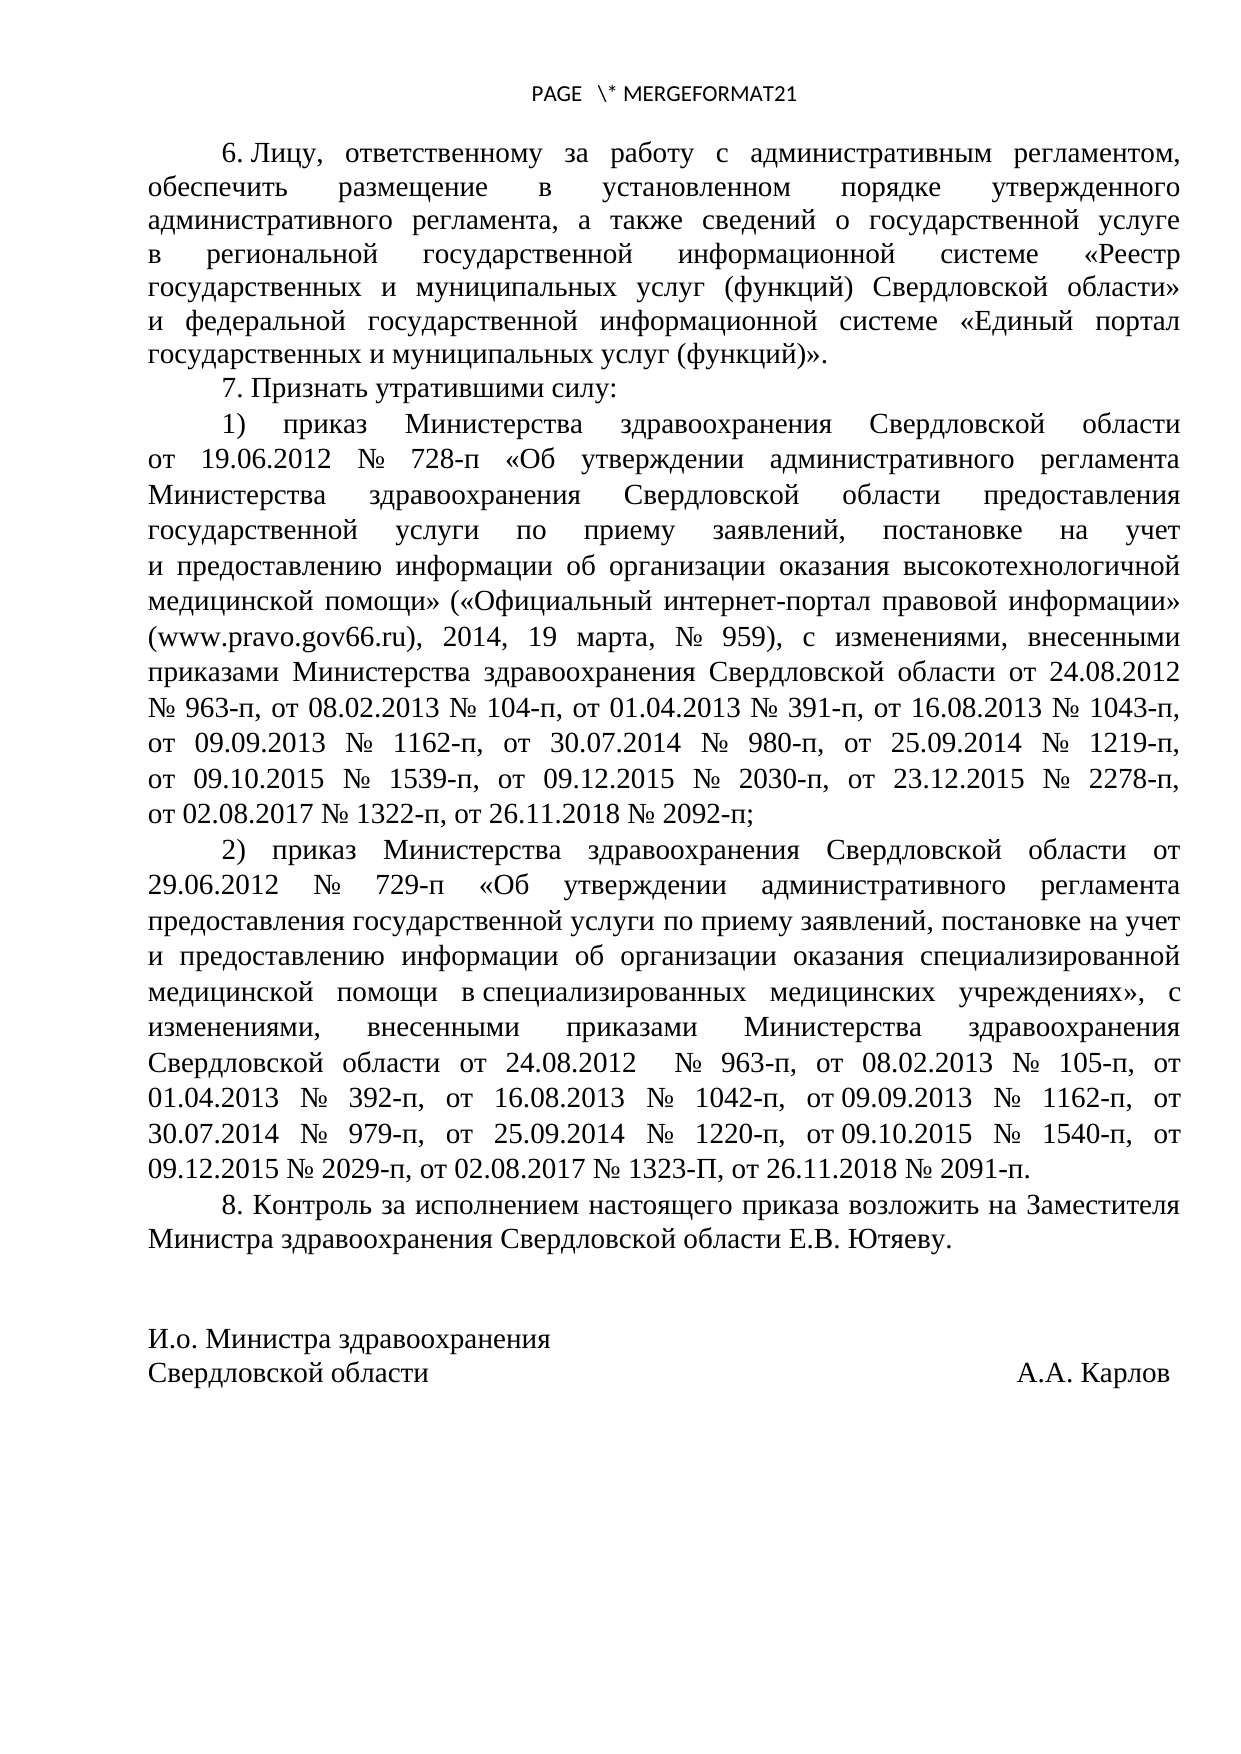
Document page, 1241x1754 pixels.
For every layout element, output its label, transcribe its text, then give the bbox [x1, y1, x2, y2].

text 7. Признать утратившими силу: [148, 370, 1181, 404]
text Свердловской области А.А. Карлов [148, 1355, 1181, 1388]
text 8. Контроль за исполнением настоящего приказа возложить на Заместителя Министра здравоохранения Свердловской области Е.В. Ютяеву. [148, 1187, 1181, 1254]
text 6. Лицу, ответственному за работу с административным регламентом, обеспечить размещение в установленном порядке утвержденного административного регламента, а также сведений о государственной услуге в региональной государственной информационной системе «Реестр государственных и муниципальных услуг (функций) Свердловской области» и федеральной государственной информационной системе «Единый портал государственных и муниципальных услуг (функций)». [148, 135, 1181, 370]
text 1) приказ Министерства здравоохранения Свердловской области от 19.06.2012 № 728-п «Об утверждении административного регламента Министерства здравоохранения Свердловской области предоставления государственной услуги по приему заявлений, постановке на учет и предоставлению информации об организации оказания высокотехнологичной медицинской помощи» («Официальный интернет-портал правовой информации» (www.pravo.gov66.ru), 2014, 19 марта, № 959), с изменениями, внесенными приказами Министерства здравоохранения Свердловской области от 24.08.2012 № 963-п, от 08.02.2013 № 104-п, от 01.04.2013 № 391-п, от 16.08.2013 № 1043-п, от 09.09.2013 № 1162-п, от 30.07.2014 № 980-п, от 25.09.2014 № 1219-п, от 09.10.2015 № 1539-п, от 09.12.2015 № 2030-п, от 23.12.2015 № 2278-п, от 02.08.2017 № 1322-п, от 26.11.2018 № 2092-п; [148, 406, 1181, 830]
text 2) приказ Министерства здравоохранения Свердловской области от 29.06.2012 № 729-п «Об утверждении административного регламента предоставления государственной услуги по приему заявлений, постановке на учет и предоставлению информации об организации оказания специализированной медицинской помощи в специализированных медицинских учреждениях», с изменениями, внесенными приказами Министерства здравоохранения Свердловской области от 24.08.2012 № 963-п, от 08.02.2013 № 105-п, от 01.04.2013 № 392-п, от 16.08.2013 № 1042-п, от 09.09.2013 № 1162-п, от 30.07.2014 № 979-п, от 25.09.2014 № 1220-п, от 09.10.2015 № 1540-п, от 09.12.2015 № 2029-п, от 02.08.2017 № 1323-П, от 26.11.2018 № 2091-п. [148, 832, 1181, 1185]
text И.о. Министра здравоохранения [148, 1321, 1181, 1355]
